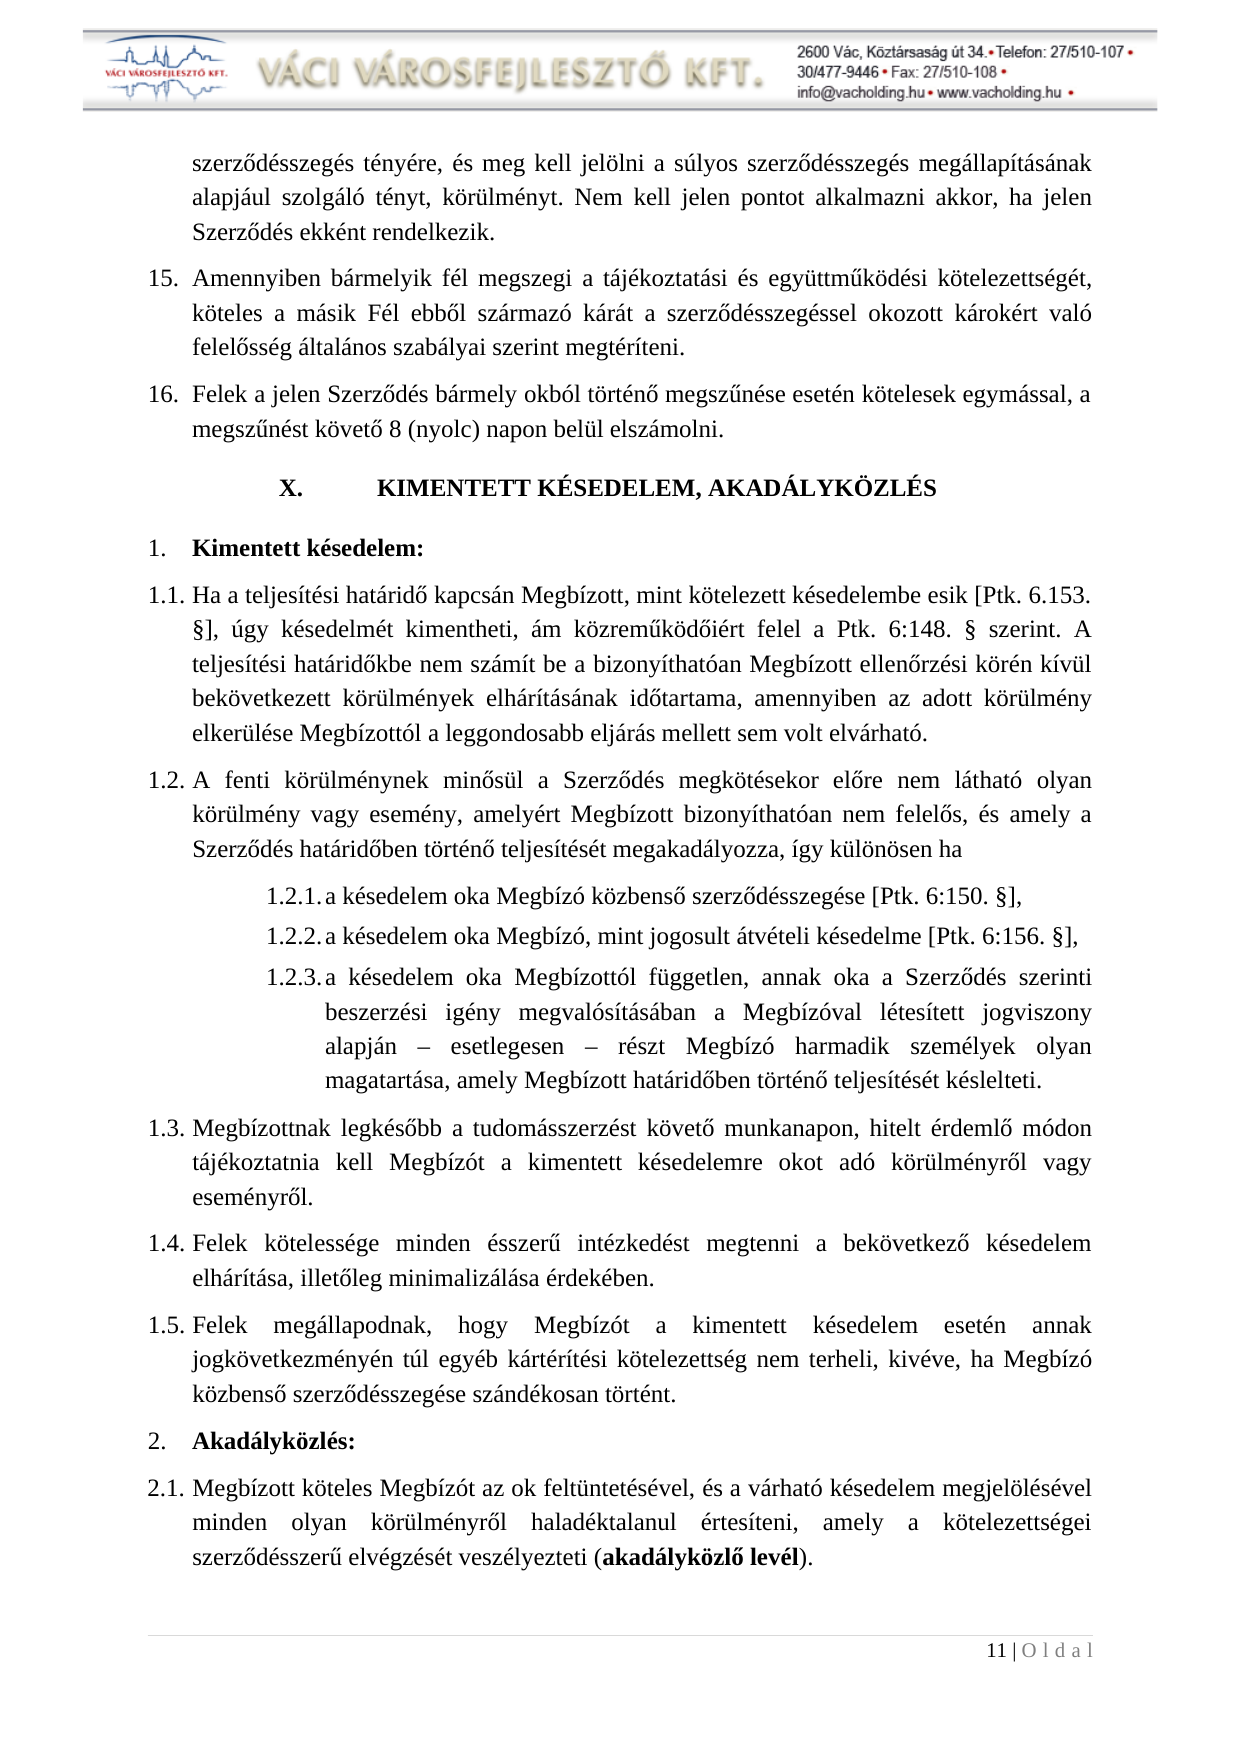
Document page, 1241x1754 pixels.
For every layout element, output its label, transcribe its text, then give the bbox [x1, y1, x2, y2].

list Megbízott köteles Megbízót az ok feltüntetésével, és a várható késedelem megjelölésével minden olyan körülményről haladéktalanul értesíteni, amely a kötelezettségei szerződésszerű elvégzését veszélyezteti (akadályközlő levél). [147, 1473, 1093, 1571]
list Megbízottnak legkésőbb a tudomásszerzést követő munkanapon, hitelt érdemlő módon tájékoztatnia kell Megbízót a kimentett késedelemre okot adó körülményről vagy eseményről. [148, 1113, 1093, 1210]
list Felek kötelessége minden ésszerű intézkedést megtenni a bekövetkező késedelem elhárítása, illetőleg minimalizálása érdekében. [148, 1228, 1093, 1292]
list Felek megállapodnak, hogy Megbízót a kimentett késedelem esetén annak jogkövetkezményén túl egyéb kártérítési kötelezettség nem terheli, kivéve, ha Megbízó közbenső szerződésszegése szándékosan történt. [148, 1310, 1093, 1408]
picture [82, 28, 1158, 112]
list a késedelem oka Megbízó, mint jogosult átvételi késedelme [Ptk. 6:156. §], [266, 921, 1093, 950]
list Felek a jelen Szerződés bármely okból történő megszűnése esetén kötelesek egymással, a megszűnést követő 8 (nyolc) napon belül elszámolni. [148, 379, 1093, 443]
list a késedelem oka Megbízottól független, annak oka a Szerződés szerinti beszerzési igény megvalósításában a Megbízóval létesített jogviszony alapján – esetlegesen – részt Megbízó harmadik személyek olyan magatartása, amely Megbízott határidőben történő teljesítését késlelteti. [266, 962, 1093, 1094]
list A fenti körülménynek minősül a Szerződés megkötésekor előre nem látható olyan körülmény vagy esemény, amelyért Megbízott bizonyíthatóan nem felelős, és amely a Szerződés határidőben történő teljesítését megakadályozza, így különösen ha [148, 765, 1093, 862]
list a késedelem oka Megbízó közbenső szerződésszegése [Ptk. 6:150. §], [266, 881, 1093, 909]
list Kimentett késedelem: [148, 533, 1093, 562]
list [148, 148, 1093, 245]
list KIMENTETT KÉSEDELEM, AKADÁLYKÖZLÉS [148, 473, 1093, 502]
list Akadályközlés: [148, 1426, 1093, 1455]
list Ha a teljesítési határidő kapcsán Megbízott, mint kötelezett késedelembe esik [Ptk. 6.153. §], úgy késedelmét kimentheti, ám közreműködőiért felel a Ptk. 6:148. § szerint. A teljesítési határidőkbe nem számít be a bizonyíthatóan Megbízott ellenőrzési körén kívül bekövetkezett körülmények elhárításának időtartama, amennyiben az adott körülmény elkerülése Megbízottól a leggondosabb eljárás mellett sem volt elvárható. [148, 580, 1093, 747]
list Amennyiben bármelyik fél megszegi a tájékoztatási és együttműködési kötelezettségét, köteles a másik Fél ebből származó kárát a szerződésszegéssel okozott károkért való felelősség általános szabályai szerint megtéríteni. [148, 263, 1093, 361]
